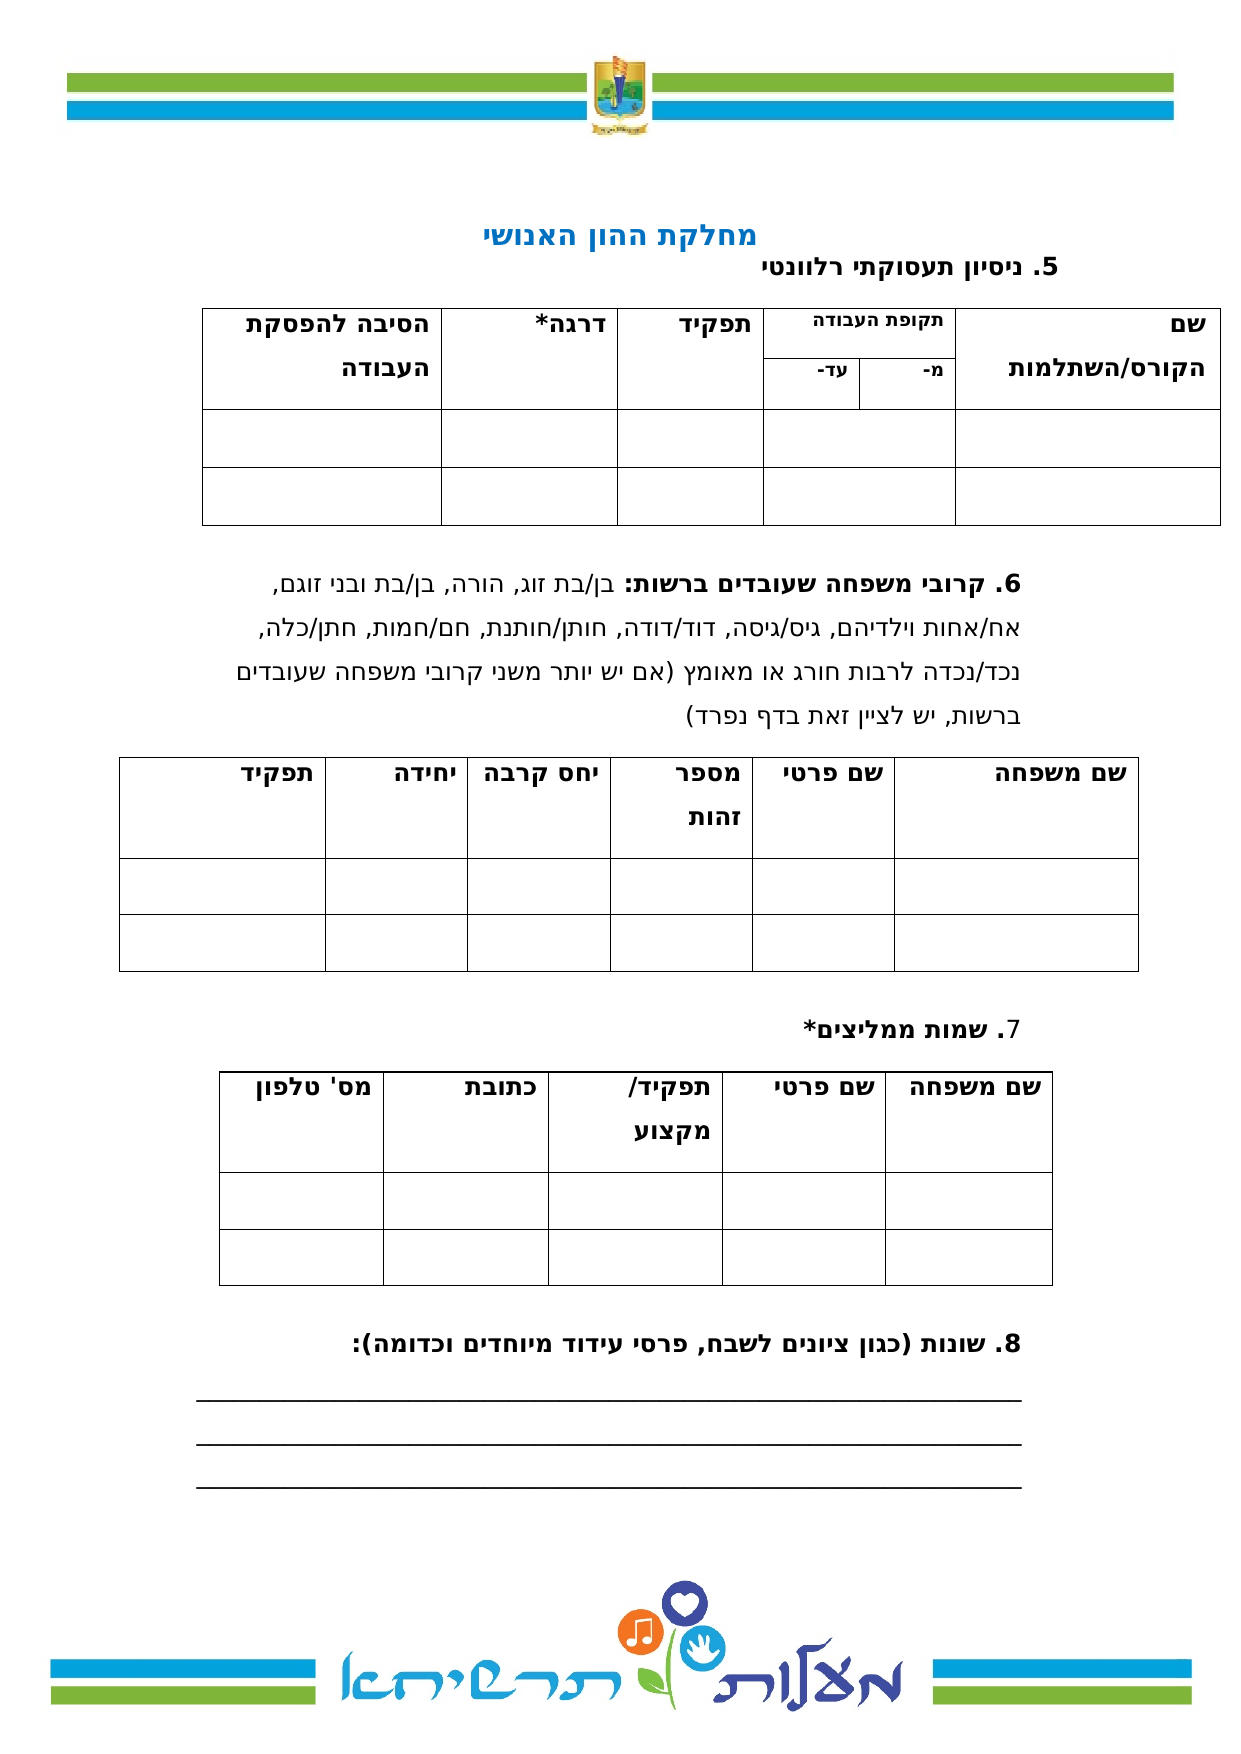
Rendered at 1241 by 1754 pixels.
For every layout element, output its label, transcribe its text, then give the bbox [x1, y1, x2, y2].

table_header שם פרטי [723, 1073, 885, 1172]
table_cell [384, 1173, 548, 1229]
table_cell [549, 1173, 722, 1229]
table_cell [618, 468, 763, 525]
table_header מס' טלפון [220, 1073, 383, 1172]
table_cell [723, 1173, 885, 1229]
table_cell [764, 410, 955, 467]
list 7. שמות ממליצים* [187, 1015, 1022, 1044]
picture [0, 21, 1241, 167]
table_cell [753, 915, 894, 971]
table_header תפקיד [120, 758, 325, 858]
table_cell [442, 468, 617, 525]
table_cell [895, 859, 1138, 914]
table_header יחידה [326, 758, 467, 858]
table_cell [549, 1230, 722, 1285]
table_cell [326, 859, 467, 914]
table_cell [384, 1230, 548, 1285]
table_header שם פרטי [753, 758, 894, 858]
table_header שם משפחה [895, 758, 1138, 858]
table_cell [956, 468, 1220, 525]
table_cell [468, 915, 610, 971]
table_header יחס קרבה [468, 758, 610, 858]
table_cell [203, 410, 441, 467]
picture [0, 1575, 1241, 1725]
table_cell [764, 468, 955, 525]
table_cell [723, 1230, 885, 1285]
table_cell [611, 915, 752, 971]
table_cell [326, 915, 467, 971]
list 8. שונות (כגון ציונים לשבח, פרסי עידוד מיוחדים וכדומה): [187, 1329, 1022, 1358]
table_cell [895, 915, 1138, 971]
table_cell [886, 1230, 1052, 1285]
table_cell עד- [764, 359, 859, 409]
table_header כתובת [384, 1073, 548, 1172]
table_cell [220, 1230, 383, 1285]
table_cell [956, 410, 1220, 467]
table_header מספר זהות [611, 758, 752, 858]
table_cell [753, 859, 894, 914]
table_cell מ- [860, 359, 955, 409]
table_header תקופת העבודה [764, 309, 955, 358]
list 6. קרובי משפחה שעובדים ברשות: בן/בת זוג, הורה, בן/בת ובני זוגם, אח/אחות וילדיהם, גיס/גיסה, דוד/דודה, חותן/חותנת, חם/חמות, חתן/כלה, נכד/נכדה לרבות חורג או מאומץ (אם יש יותר משני קרובי משפחה שעובדים ברשות, יש לציין זאת בדף נפרד) [187, 569, 1022, 730]
table_cell [442, 410, 617, 467]
text 5. ניסיון תעסוקתי רלוונטי [187, 252, 1059, 281]
table_header שם הקורס/השתלמות [956, 309, 1220, 409]
table_cell [468, 859, 610, 914]
table_cell [618, 410, 763, 467]
table_cell [611, 859, 752, 914]
table_header תפקיד/מקצוע [549, 1073, 722, 1172]
table_cell [886, 1173, 1052, 1229]
table_header תפקיד [618, 309, 763, 409]
table_header שם משפחה [886, 1073, 1052, 1172]
table_header דרגה* [442, 309, 617, 409]
table_cell [120, 915, 325, 971]
table_cell [220, 1173, 383, 1229]
table_header הסיבה להפסקת העבודה [203, 309, 441, 409]
list ______________________________________________________________________________________________________________________________________________________________________________________________________ [187, 1373, 1022, 1490]
table_cell [120, 859, 325, 914]
table_cell [203, 468, 441, 525]
